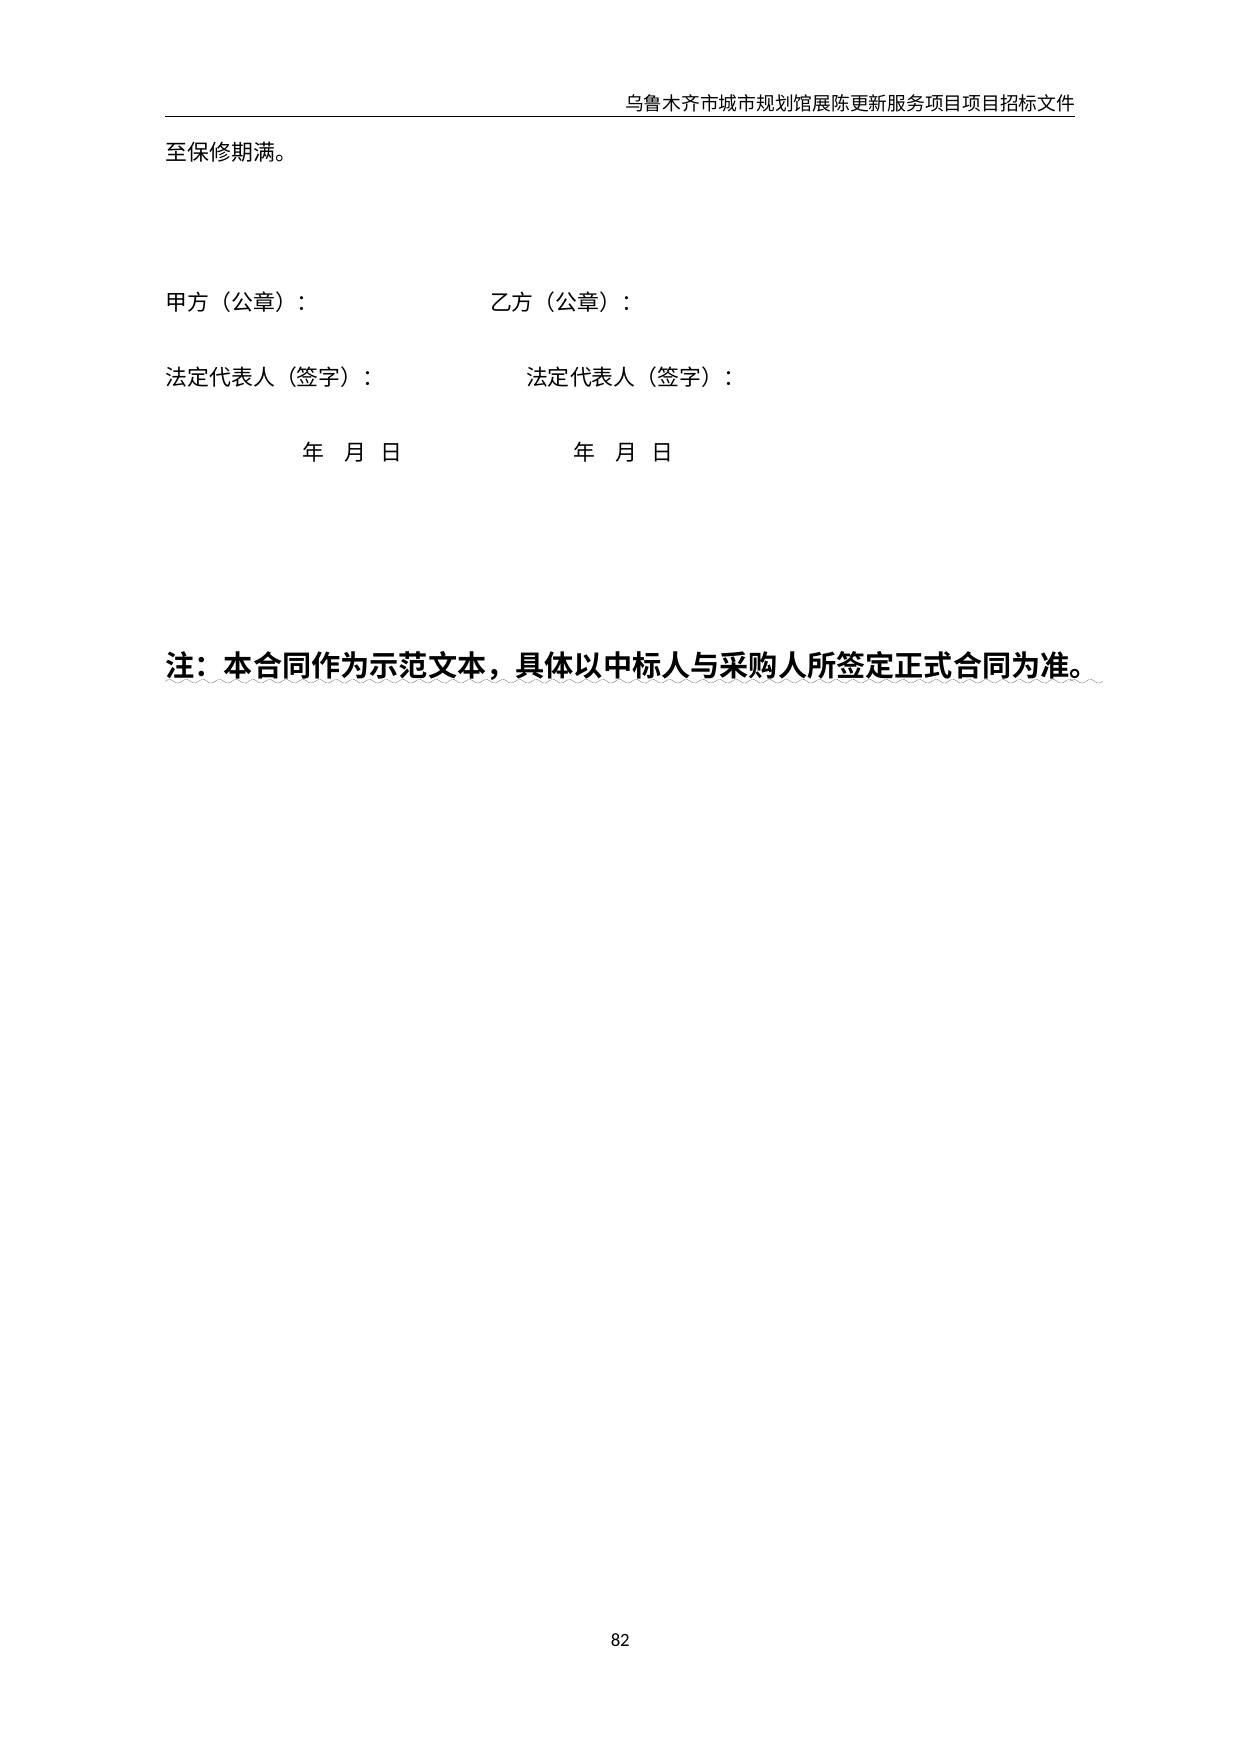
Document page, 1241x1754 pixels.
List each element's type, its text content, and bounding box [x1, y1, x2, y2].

text 法定代表人（签字）： 法定代表人（签字）： [165, 355, 1075, 392]
text 年 月 日 年 月 日 [165, 430, 1075, 467]
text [165, 130, 1075, 167]
text 注：本合同作为示范文本，具体以中标人与采购人所签定正式合同为准。 [165, 643, 1075, 682]
text 甲方（公章）： 乙方（公章）： [165, 280, 1075, 317]
